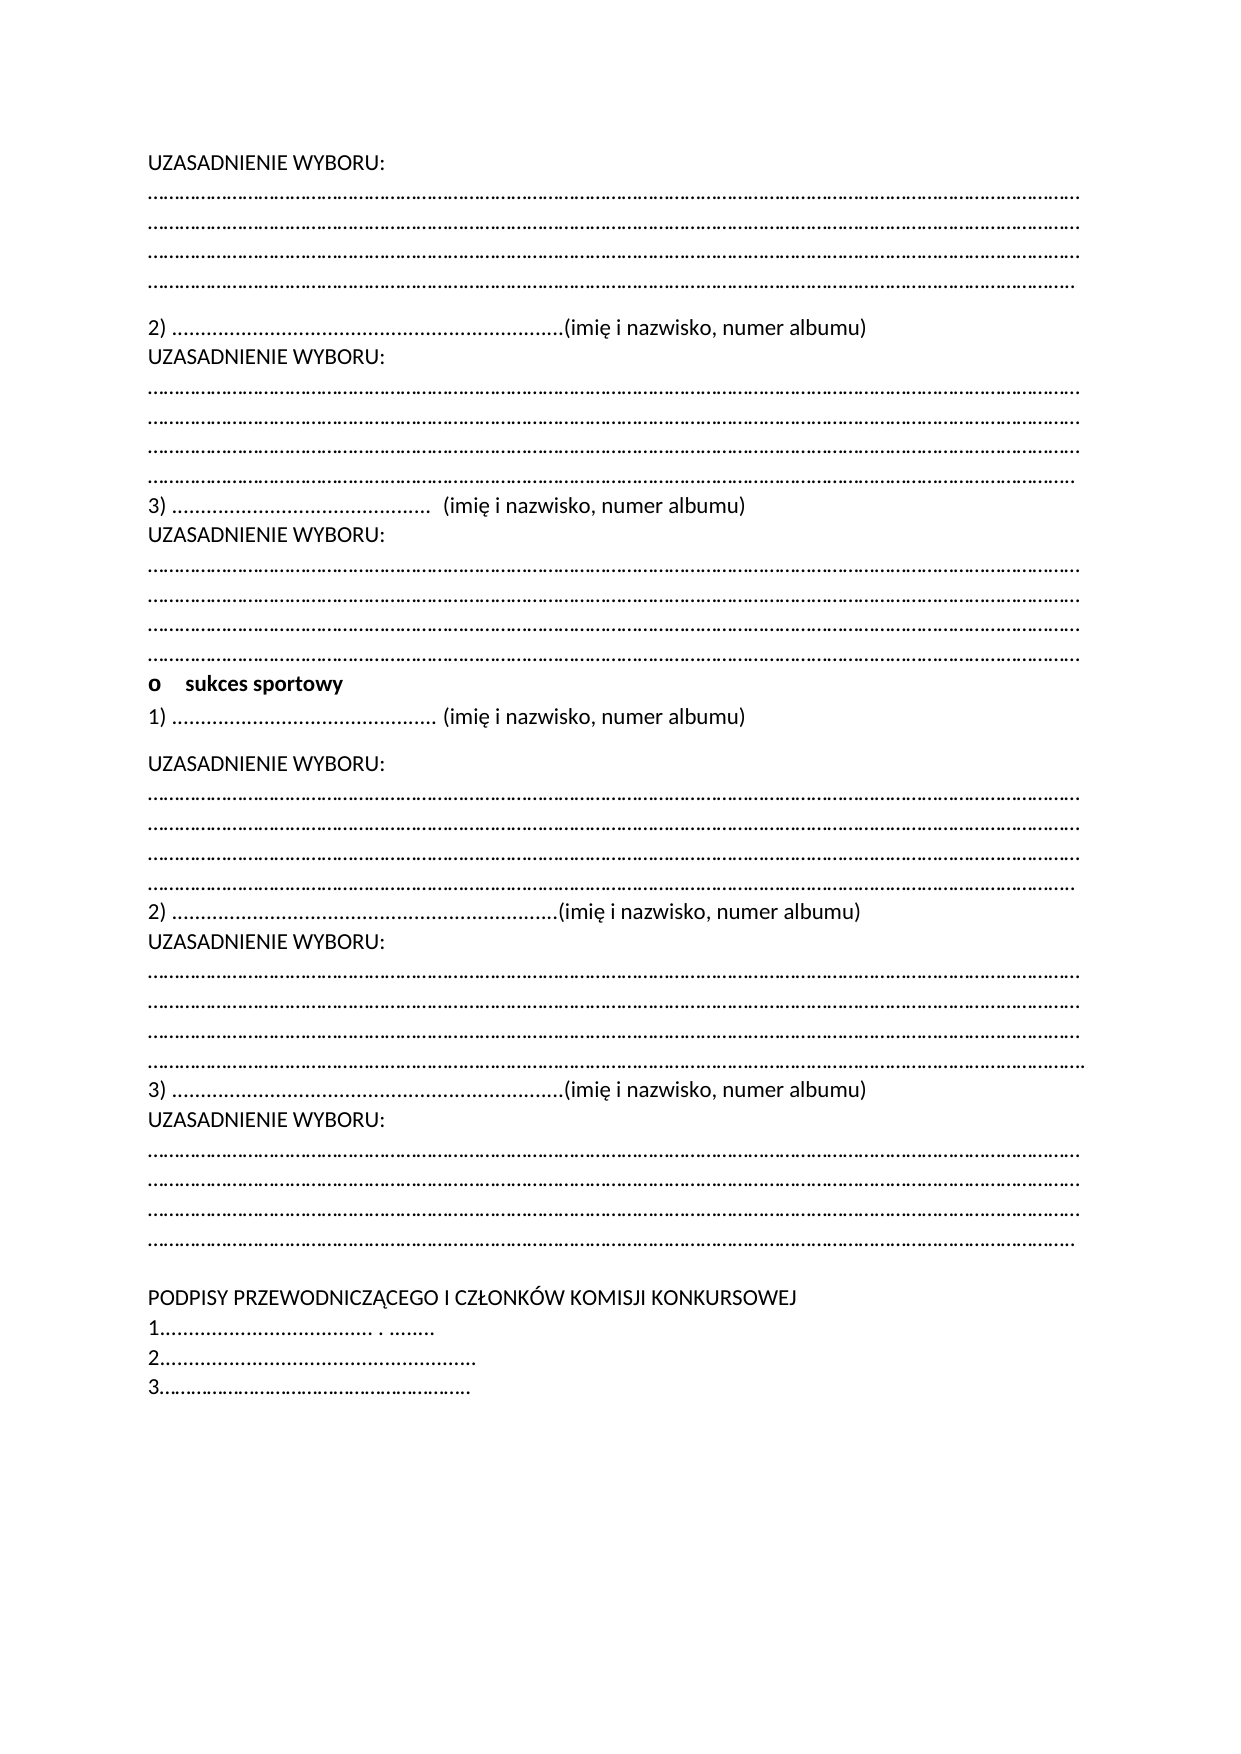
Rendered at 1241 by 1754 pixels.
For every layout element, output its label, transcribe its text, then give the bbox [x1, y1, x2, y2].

text UZASADNIENIE WYBORU: [148, 927, 1093, 955]
text ………………………………………………………………………………………………………………………………………………………………………………………………………………………………………………………………………………………………………………………………………………………………………………………………………………………………………………………………………………………………………………………………………………………………………………………………………………………………………………….. [148, 372, 1093, 489]
text UZASADNIENIE WYBORU: [148, 148, 1093, 176]
text 2....................................................... [148, 1343, 1093, 1371]
text 2) ...................................................................(imię i nazwisko, numer albumu) [148, 897, 1093, 925]
text ………………………………………………………………………………………………………………………………………………………………………………………………………………………………………………………………………………………………………………………………………………………………………………………………………………………………………………………………………………………………………………………………………………………………………………………………………………………………………………….. [148, 1135, 1093, 1252]
text ……………………………………………………………………………………………………………………………………………………………………………………………………………………………………………………………………………………………………………………………………………………………………………………………………………………………………………………………………………………………………………………………………………………………………………………………………………………………………………………. [148, 957, 1093, 1074]
text UZASADNIENIE WYBORU: [148, 749, 1093, 777]
list sukces sportowy [148, 669, 1093, 698]
text 1) .............................................. (imię i nazwisko, numer albumu) [148, 702, 1093, 731]
text ………………………………………………………………………………………………………………………………………………………………………………………………………………………………………………………………………………………………………………………………………………………………………………………………………………………………………………………………………………………………………………………………………………………………………………………………………………………………………………….. [148, 177, 1093, 294]
text ………………………………………………………………………………………………………………………………………………………………………………………………………………………………………………………………………………………………………………………………………………………………………………………………………………………………………………………………………………………………………………………………………………………………………………………………………………………………………………….. [148, 778, 1093, 896]
text UZASADNIENIE WYBORU: [148, 1105, 1093, 1133]
text 1..................................... . ........ [148, 1313, 1093, 1341]
text 2) ....................................................................(imię i nazwisko, numer albumu) [148, 313, 1093, 341]
text 3………………………………………………….. [148, 1372, 1093, 1400]
text UZASADNIENIE WYBORU: [148, 521, 1093, 548]
text 3) ....................................................................(imię i nazwisko, numer albumu) [148, 1075, 1093, 1103]
text PODPISY PRZEWODNICZĄCEGO I CZŁONKÓW KOMISJI KONKURSOWEJ [148, 1283, 1093, 1311]
text 3) ............................................. (imię i nazwisko, numer albumu) [148, 491, 1093, 519]
text UZASADNIENIE WYBORU: [148, 342, 1093, 370]
text …………………………………………………………………………………………………………………………………………………………………………………………………………………………………………………………………………………………………………………………………………………………………………………………………………………………………………………………………………………………………………………………………………………………………………………………………………………………………………………… [148, 550, 1093, 667]
